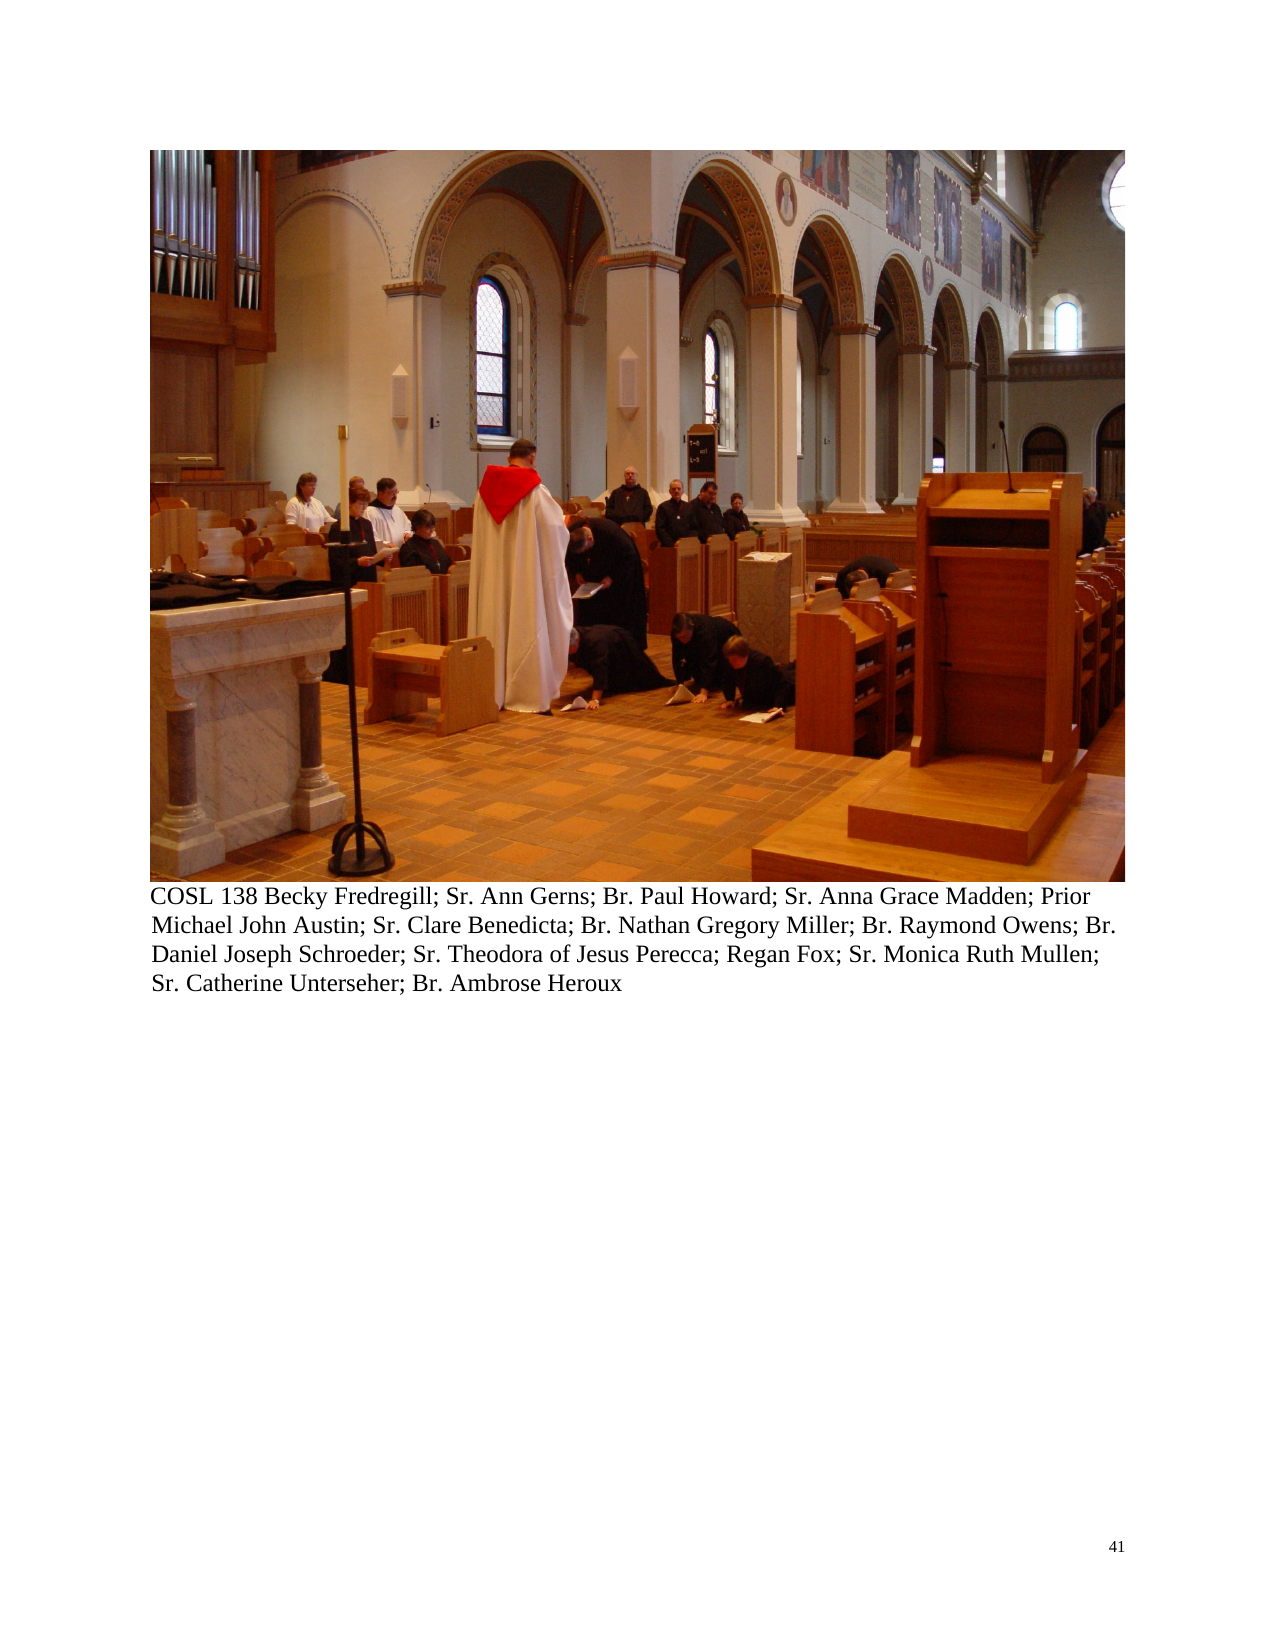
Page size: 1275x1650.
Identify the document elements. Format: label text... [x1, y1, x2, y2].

picture [150, 150, 1125, 882]
text COSL 138 Becky Fredregill; Sr. Ann Gerns; Br. Paul Howard; Sr. Anna Grace Madden; Prior Michael John Austin; Sr. Clare Benedicta; Br. Nathan Gregory Miller; Br. Raymond Owens; Br. Daniel Joseph Schroeder; Sr. Theodora of Jesus Perecca; Regan Fox; Sr. Monica Ruth Mullen; Sr. Catherine Unterseher; Br. Ambrose Heroux [150, 882, 1125, 996]
